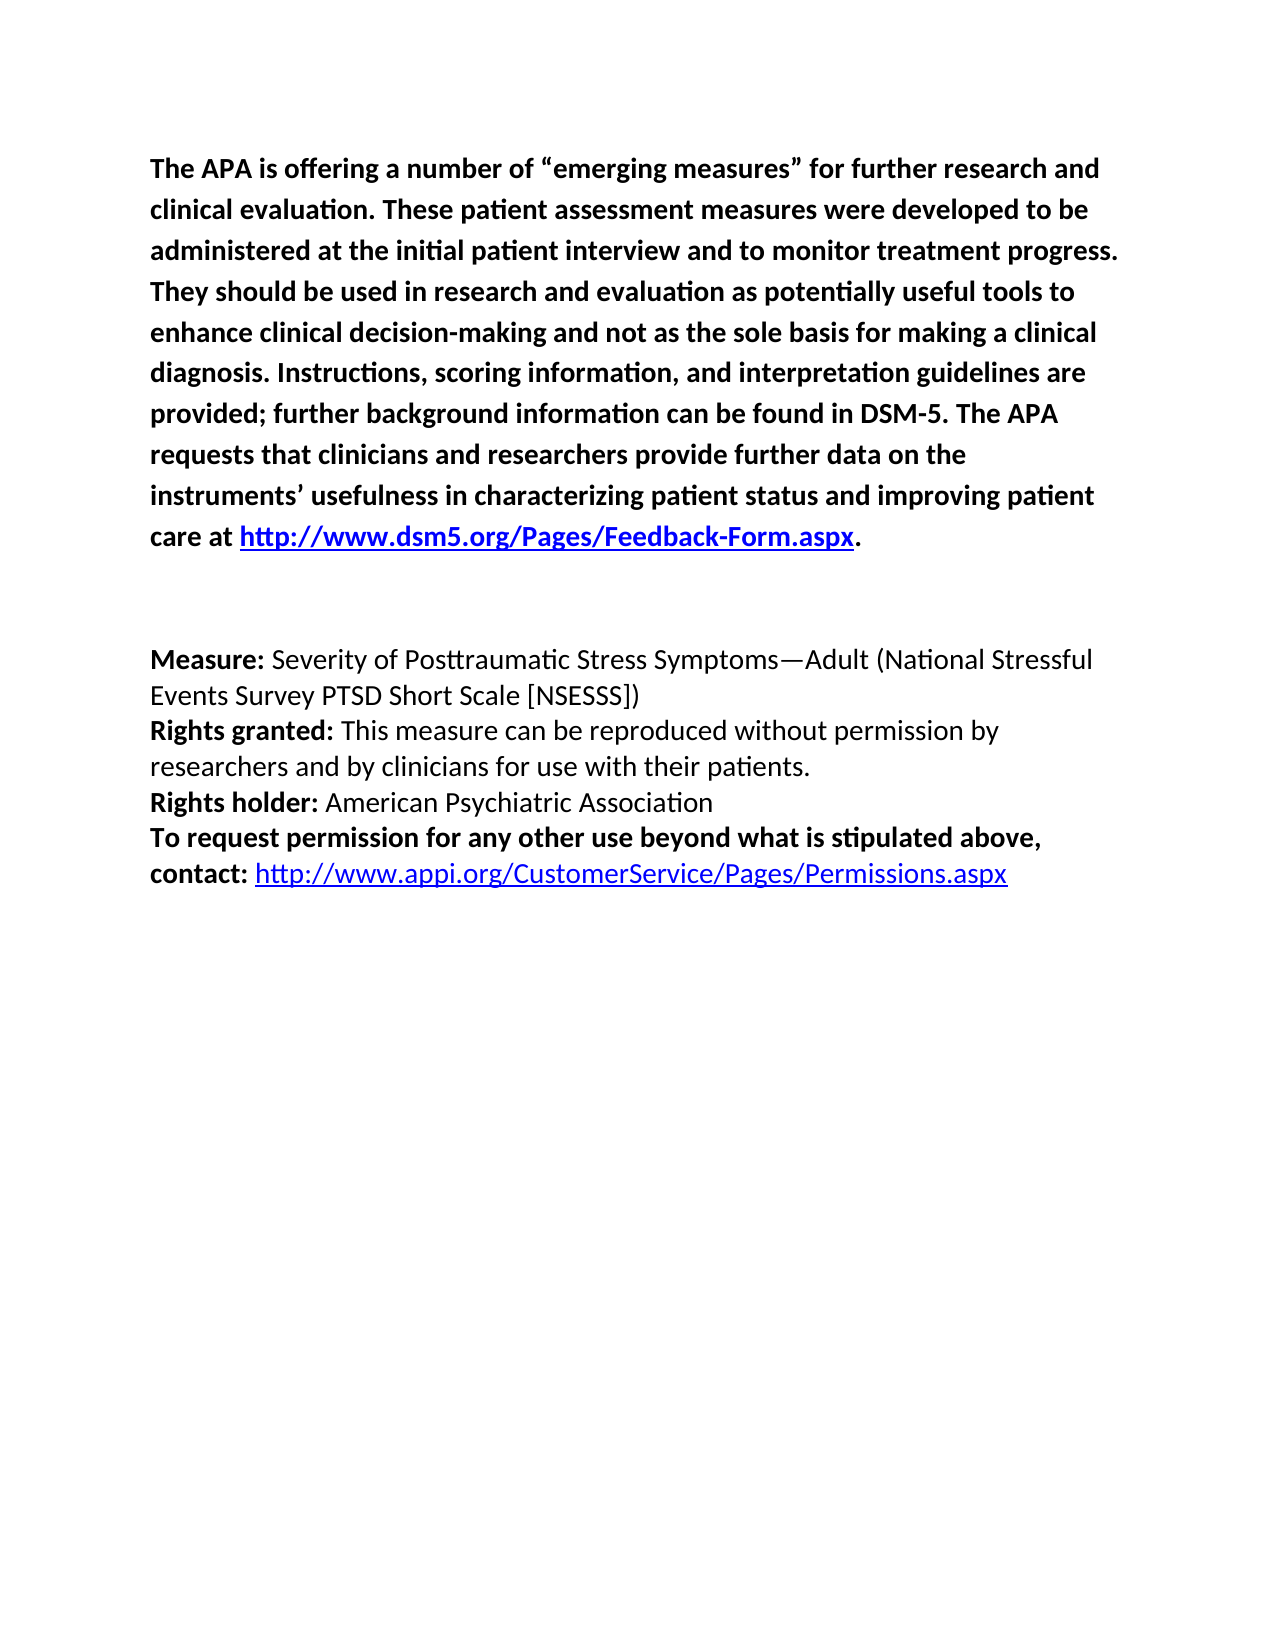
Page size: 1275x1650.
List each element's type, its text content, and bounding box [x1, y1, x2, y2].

text Rights granted: This measure can be reproduced without permission by researchers and by clinicians for use with their patients. [150, 712, 1002, 784]
text instruments’ usefulness in characterizing patient status and improving patient care at http://www.dsm5.org/Pages/Feedback-Form.aspx. [150, 477, 1141, 554]
subtitle The APA is offering a number of “emerging measures” for further research and clinical evaluation. These patient assessment measures were developed to be administered at the initial patient interview and to monitor treatment progress. They should be used in research and evaluation as potentially useful tools to enhance clinical decision-making and not as the sole basis for making a clinical diagnosis. Instructions, scoring information, and interpretation guidelines are provided; further background information can be found in DSM-5. The APA requests that clinicians and researchers provide further data on the [150, 150, 1141, 472]
text To request permission for any other use beyond what is stipulated above, contact: http://www.appi.org/CustomerService/Pages/Permissions.aspx [150, 819, 1044, 891]
text Rights holder: American Psychiatric Association [150, 784, 1210, 819]
text Measure: Severity of Posttraumatic Stress Symptoms—Adult (National Stressful Events Survey PTSD Short Scale [NSESSS]) [150, 641, 1097, 712]
